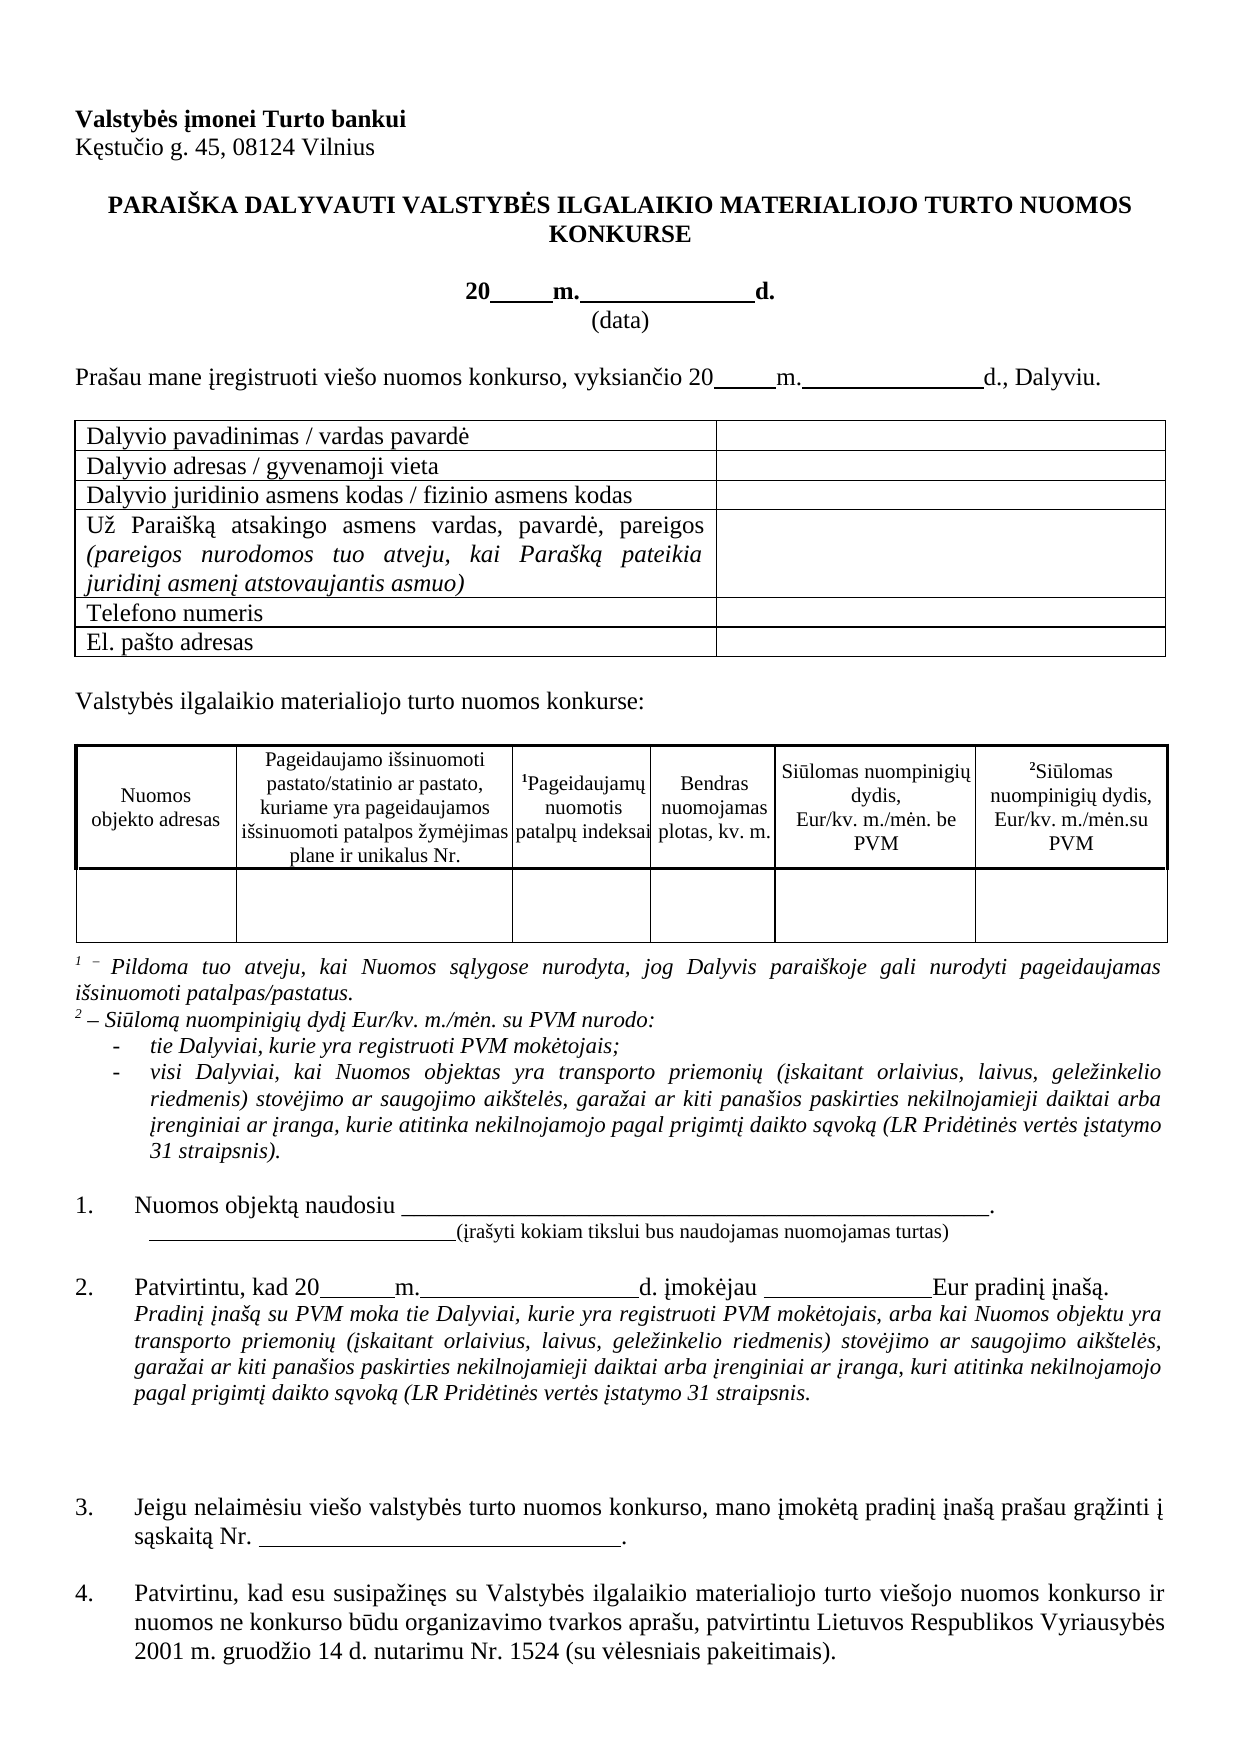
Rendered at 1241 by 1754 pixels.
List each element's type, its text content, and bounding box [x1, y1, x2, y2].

table_cell [717, 510, 1165, 597]
list Nuomos objektą naudosiu _______________________________________________. [75, 1190, 1165, 1219]
table_cell [237, 870, 512, 942]
table_cell [717, 598, 1165, 626]
table_cell [976, 867, 1167, 942]
list Jeigu nelaimėsiu viešo valstybės turto nuomos konkurso, mano įmokėtą pradinį įnašą prašau grąžinti į sąskaitą Nr. . [75, 1492, 1165, 1549]
table_cell El. pašto adresas [76, 628, 716, 656]
text 1 – Pildoma tuo atveju, kai Nuomos sąlygose nurodyta, jog Dalyvis paraiškoje gali nurodyti pageidaujamas išsinuomoti patalpas/pastatus. [75, 953, 1165, 1006]
text PARAIŠKA DALYVAUTI VALSTYBĖS ILGALAIKIO MATERIALIOJO TURTO NUOMOS KONKURSE [75, 190, 1165, 247]
table_cell Dalyvio juridinio asmens kodas / fizinio asmens kodas [76, 481, 716, 509]
text 2 – Siūlomą nuompinigių dydį Eur/kv. m./mėn. su PVM nurodo: [75, 1006, 1165, 1032]
text Prašau mane įregistruoti viešo nuomos konkurso, vyksiančio 20 m. d., Dalyviu. [75, 362, 1165, 391]
text (įrašyti kokiam tikslui bus naudojamas nuomojamas turtas) [75, 1219, 1165, 1243]
table_cell [717, 481, 1165, 509]
list visi Dalyviai, kai Nuomos objektas yra transporto priemonių (įskaitant orlaivius, laivus, geležinkelio riedmenis) stovėjimo ar saugojimo aikštelės, garažai ar kiti panašios paskirties nekilnojamieji daiktai arba įrenginiai ar įranga, kurie atitinka nekilnojamojo pagal prigimtį daikto sąvoką (LR Pridėtinės vertės įstatymo 31 straipsnis). [112, 1058, 1165, 1164]
table_cell [77, 868, 236, 942]
list Patvirtintu, kad 20 m. d. įmokėjau Eur pradinį įnašą. [75, 1272, 1165, 1300]
table_cell [717, 451, 1165, 479]
list tie Dalyviai, kurie yra registruoti PVM mokėtojais; [112, 1032, 1165, 1058]
table_header [717, 421, 1165, 450]
table_cell [651, 870, 774, 942]
table_header Siūlomas nuompinigių dydis, Eur/kv. m./mėn. be PVM [776, 747, 975, 867]
table_header Bendras nuomojamas plotas, kv. m. [651, 747, 774, 867]
table_header Pageidaujamo išsinuomoti pastato/statinio ar pastato, kuriame yra pageidaujamos išsinuomoti patalpos žymėjimas plane ir unikalus Nr. [237, 747, 512, 867]
table_cell [513, 870, 650, 942]
text 20 m. d. [75, 276, 1165, 305]
table_header 1Pageidaujamų nuomotis patalpų indeksai [513, 747, 650, 867]
table_header Nuomos objekto adresas [78, 747, 236, 867]
text Valstybės įmonei Turto bankui [75, 104, 1165, 132]
text Valstybės ilgalaikio materialiojo turto nuomos konkurse: [75, 686, 1165, 715]
text (data) [75, 305, 1165, 334]
table_cell [776, 870, 975, 942]
list Pradinį įnašą su PVM moka tie Dalyviai, kurie yra registruoti PVM mokėtojais, arba kai Nuomos objektu yra transporto priemonių (įskaitant orlaivius, laivus, geležinkelio riedmenis) stovėjimo ar saugojimo aikštelės, garažai ar kiti panašios paskirties nekilnojamieji daiktai arba įrenginiai ar įranga, kuri atitinka nekilnojamojo pagal prigimtį daikto sąvoką (LR Pridėtinės vertės įstatymo 31 straipsnis. [134, 1300, 1165, 1406]
table_header 2Siūlomas nuompinigių dydis, Eur/kv. m./mėn.su PVM [976, 747, 1166, 867]
table_cell Telefono numeris [76, 598, 716, 626]
table_cell [717, 628, 1165, 656]
table_cell Dalyvio adresas / gyvenamoji vieta [76, 451, 716, 479]
list Patvirtinu, kad esu susipažinęs su Valstybės ilgalaikio materialiojo turto viešojo nuomos konkurso ir nuomos ne konkurso būdu organizavimo tvarkos aprašu, patvirtintu Lietuvos Respublikos Vyriausybės 2001 m. gruodžio 14 d. nutarimu Nr. 1524 (su vėlesniais pakeitimais). [75, 1578, 1165, 1664]
table_header Dalyvio pavadinimas / vardas pavardė [76, 421, 716, 450]
table_cell Už Paraišką atsakingo asmens vardas, pavardė, pareigos (pareigos nurodomos tuo atveju, kai Parašką pateikia juridinį asmenį atstovaujantis asmuo) [76, 510, 716, 597]
text Kęstučio g. 45, 08124 Vilnius [75, 132, 1165, 161]
